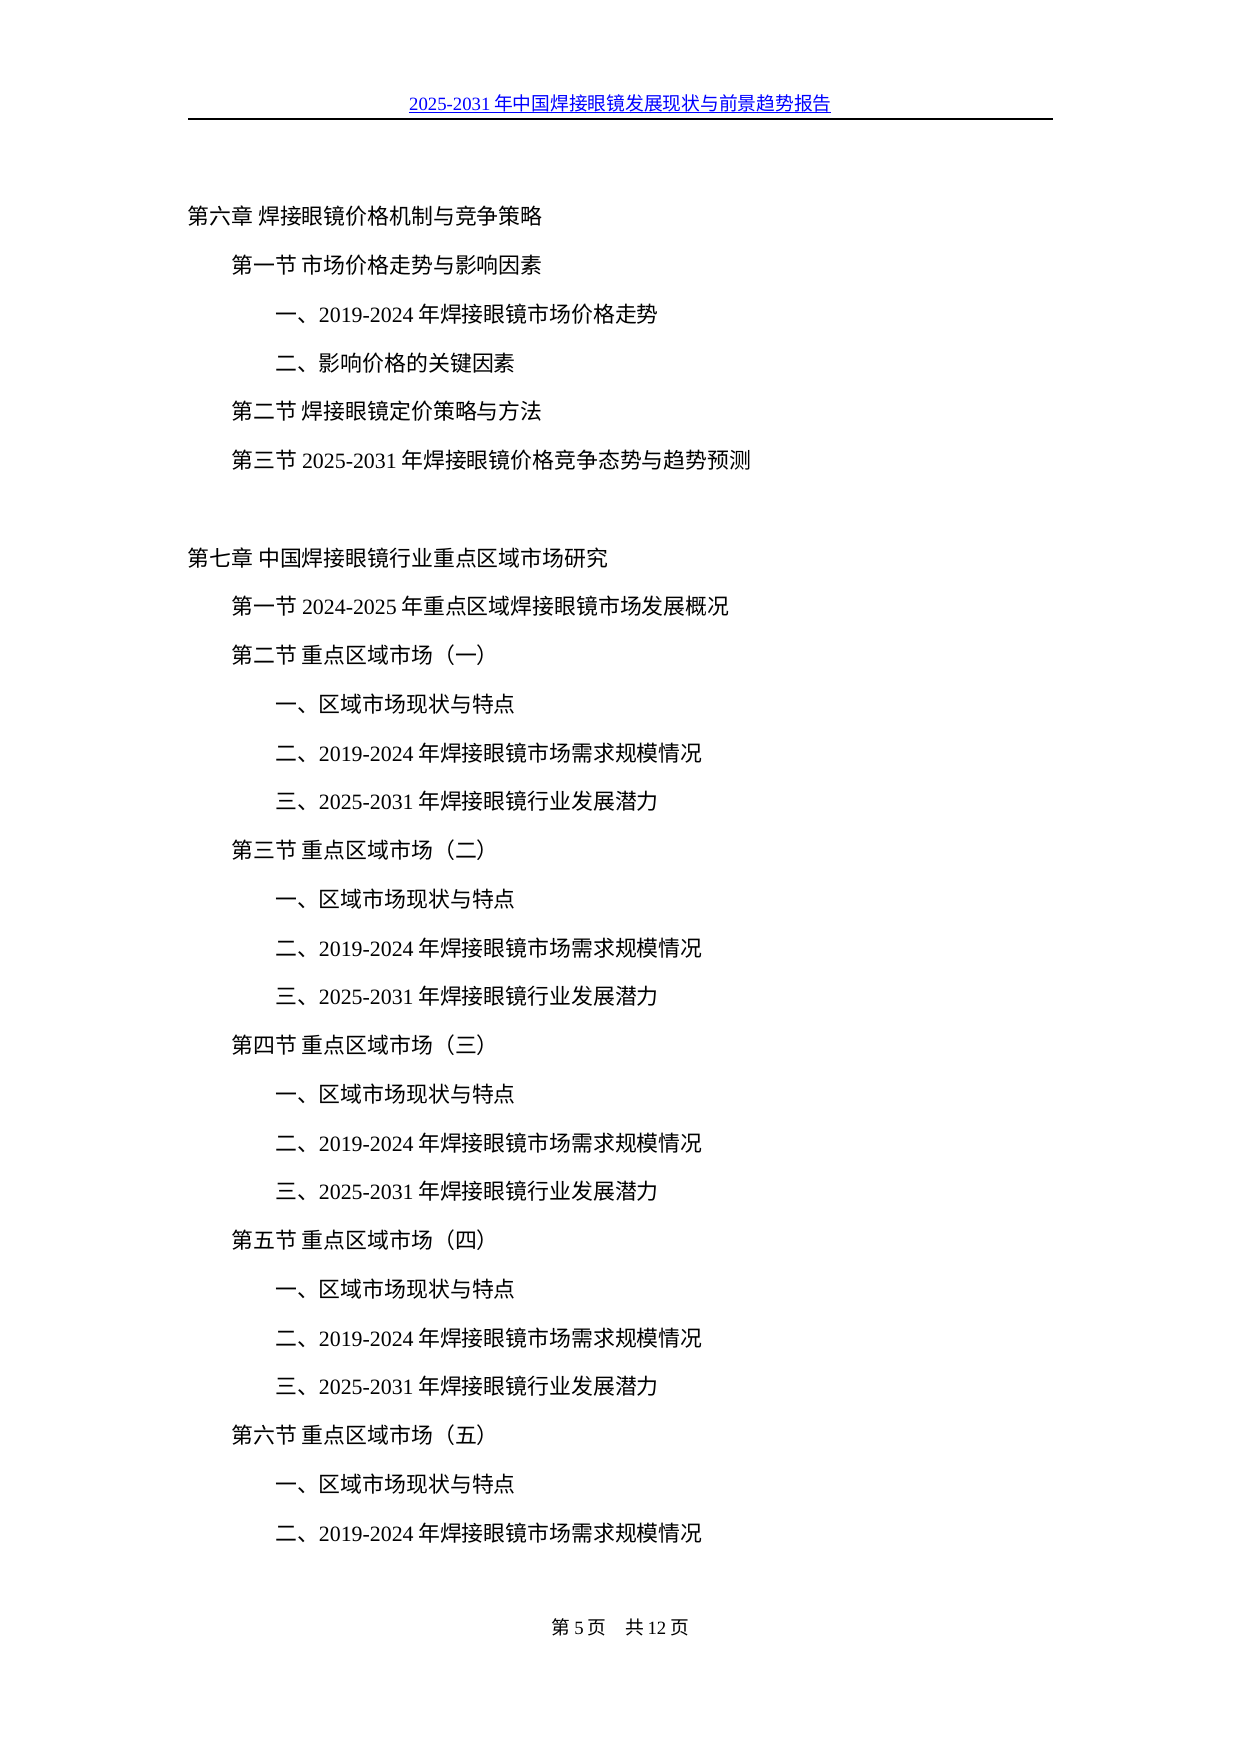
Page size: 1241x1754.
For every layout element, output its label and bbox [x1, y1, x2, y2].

text [187, 150, 1053, 1548]
